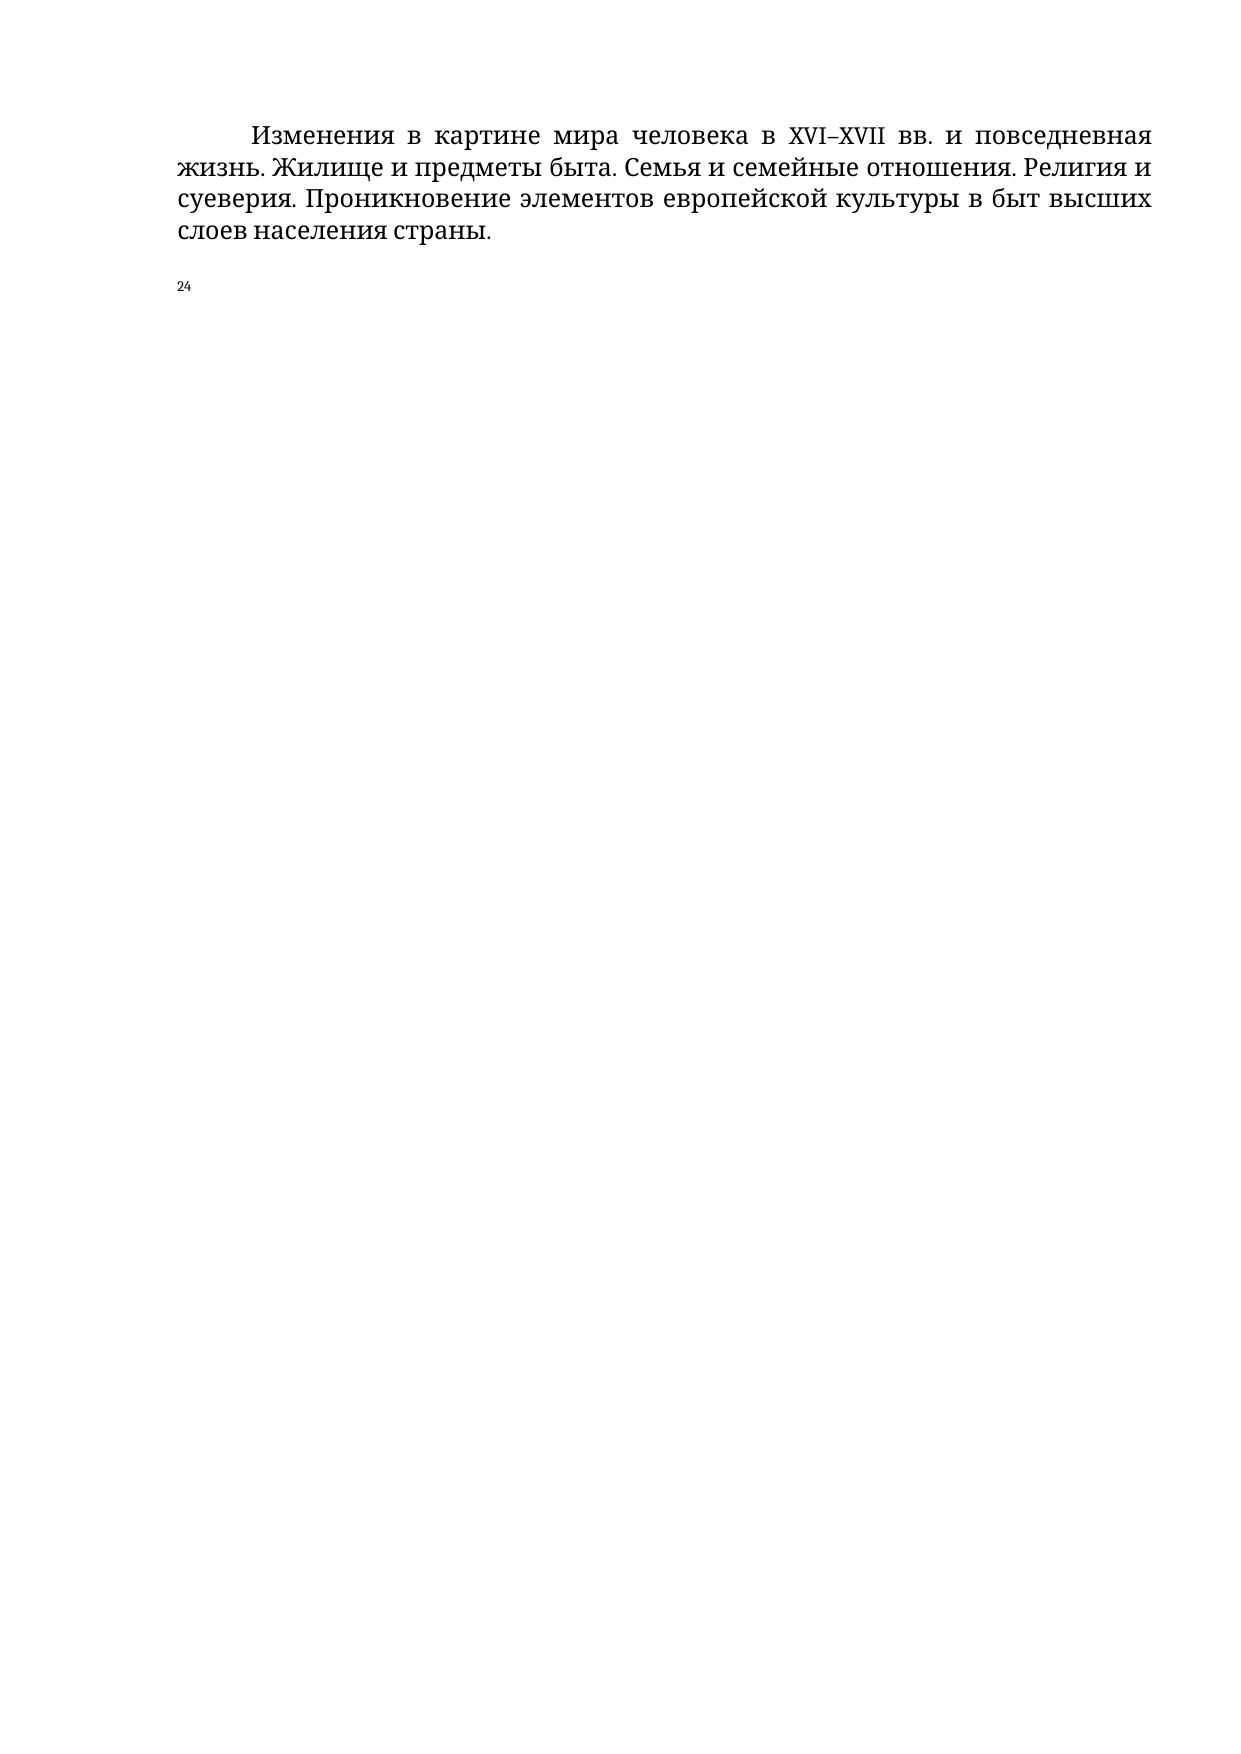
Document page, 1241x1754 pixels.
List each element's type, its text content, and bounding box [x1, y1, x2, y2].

text 24 [177, 278, 1153, 295]
text Изменения в картине мира человека в XVI–XVII вв. и повседневная жизнь. Жилище и предметы быта. Семья и семейные отношения. Религия и суеверия. Проникновение элементов европейской культуры в быт высших слоев населения страны. [177, 122, 1153, 245]
